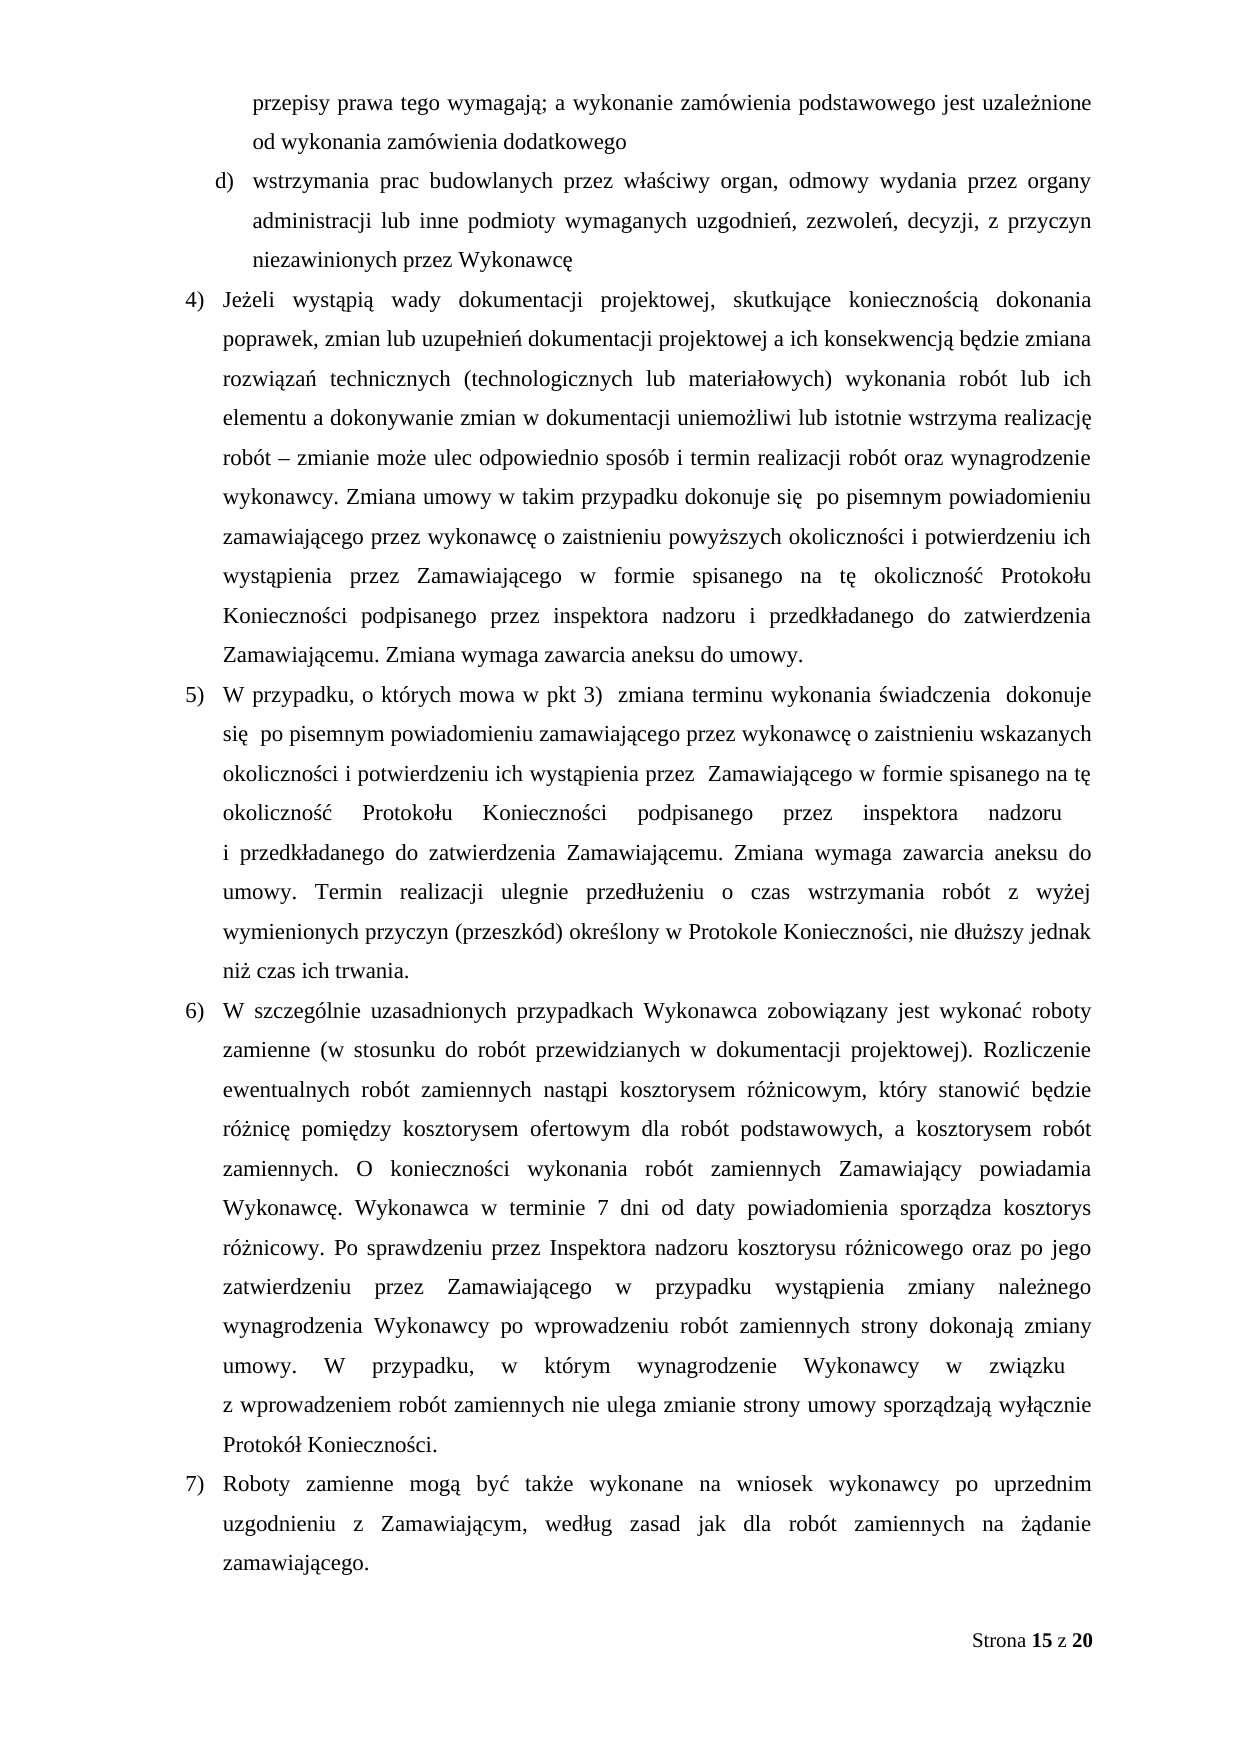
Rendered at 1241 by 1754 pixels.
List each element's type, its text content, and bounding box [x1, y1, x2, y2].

list Jeżeli wystąpią wady dokumentacji projektowej, skutkujące koniecznością dokonania poprawek, zmian lub uzupełnień dokumentacji projektowej a ich konsekwencją będzie zmiana rozwiązań technicznych (technologicznych lub materiałowych) wykonania robót lub ich elementu a dokonywanie zmian w dokumentacji uniemożliwi lub istotnie wstrzyma realizację robót – zmianie może ulec odpowiednio sposób i termin realizacji robót oraz wynagrodzenie wykonawcy. Zmiana umowy w takim przypadku dokonuje się po pisemnym powiadomieniu zamawiającego przez wykonawcę o zaistnieniu powyższych okoliczności i potwierdzeniu ich wystąpienia przez Zamawiającego w formie spisanego na tę okoliczność Protokołu Konieczności podpisanego przez inspektora nadzoru i przedkładanego do zatwierdzenia Zamawiającemu. Zmiana wymaga zawarcia aneksu do umowy. [185, 286, 1093, 668]
list wstrzymania prac budowlanych przez właściwy organ, odmowy wydania przez organy administracji lub inne podmioty wymaganych uzgodnień, zezwoleń, decyzji, z przyczyn niezawinionych przez Wykonawcę [215, 168, 1093, 273]
list W szczególnie uzasadnionych przypadkach Wykonawca zobowiązany jest wykonać roboty zamienne (w stosunku do robót przewidzianych w dokumentacji projektowej). Rozliczenie ewentualnych robót zamiennych nastąpi kosztorysem różnicowym, który stanowić będzie różnicę pomiędzy kosztorysem ofertowym dla robót podstawowych, a kosztorysem robót zamiennych. O konieczności wykonania robót zamiennych Zamawiający powiadamia Wykonawcę. Wykonawca w terminie 7 dni od daty powiadomienia sporządza kosztorys różnicowy. Po sprawdzeniu przez Inspektora nadzoru kosztorysu różnicowego oraz po jego zatwierdzeniu przez Zamawiającego w przypadku wystąpienia zmiany należnego wynagrodzenia Wykonawcy po wprowadzeniu robót zamiennych strony dokonają zmiany umowy. W przypadku, w którym wynagrodzenie Wykonawcy w związku z wprowadzeniem robót zamiennych nie ulega zmianie strony umowy sporządzają wyłącznie Protokół Konieczności. [185, 997, 1093, 1457]
list Roboty zamienne mogą być także wykonane na wniosek wykonawcy po uprzednim uzgodnieniu z Zamawiającym, według zasad jak dla robót zamiennych na żądanie zamawiającego. [185, 1470, 1093, 1576]
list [215, 89, 1093, 154]
list W przypadku, o których mowa w pkt 3) zmiana terminu wykonania świadczenia dokonuje się po pisemnym powiadomieniu zamawiającego przez wykonawcę o zaistnieniu wskazanych okoliczności i potwierdzeniu ich wystąpienia przez Zamawiającego w formie spisanego na tę okoliczność Protokołu Konieczności podpisanego przez inspektora nadzoru i przedkładanego do zatwierdzenia Zamawiającemu. Zmiana wymaga zawarcia aneksu do umowy. Termin realizacji ulegnie przedłużeniu o czas wstrzymania robót z wyżej wymienionych przyczyn (przeszkód) określony w Protokole Konieczności, nie dłuższy jednak niż czas ich trwania. [185, 681, 1093, 983]
